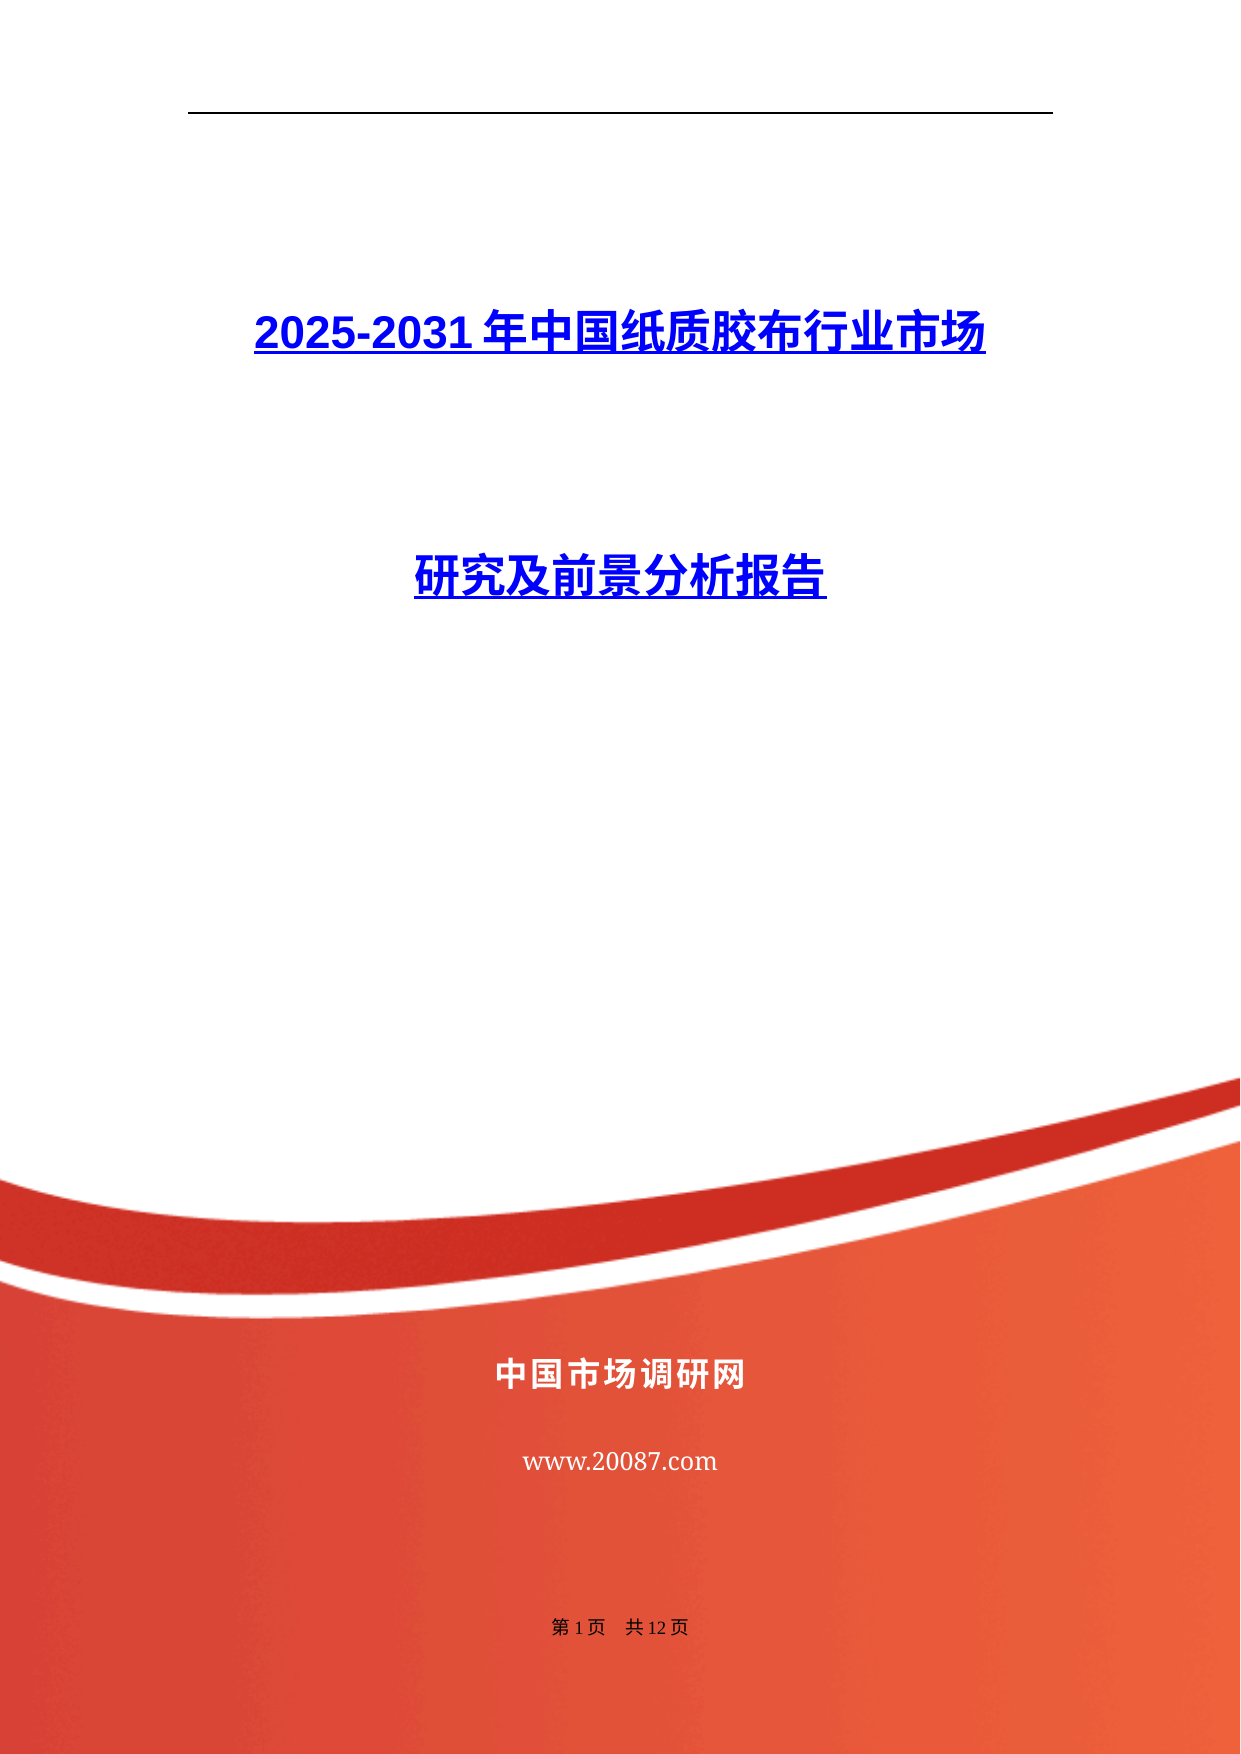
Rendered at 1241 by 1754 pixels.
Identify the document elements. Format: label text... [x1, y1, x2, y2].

subtitle 中国市场调研网 [187, 1339, 1053, 1404]
picture [0, 1006, 1241, 1754]
text www.20087.com [187, 1428, 1053, 1493]
table_header 2025-2031年中国纸质胶布行业市场研究及前景分析报告 [188, 207, 1053, 773]
